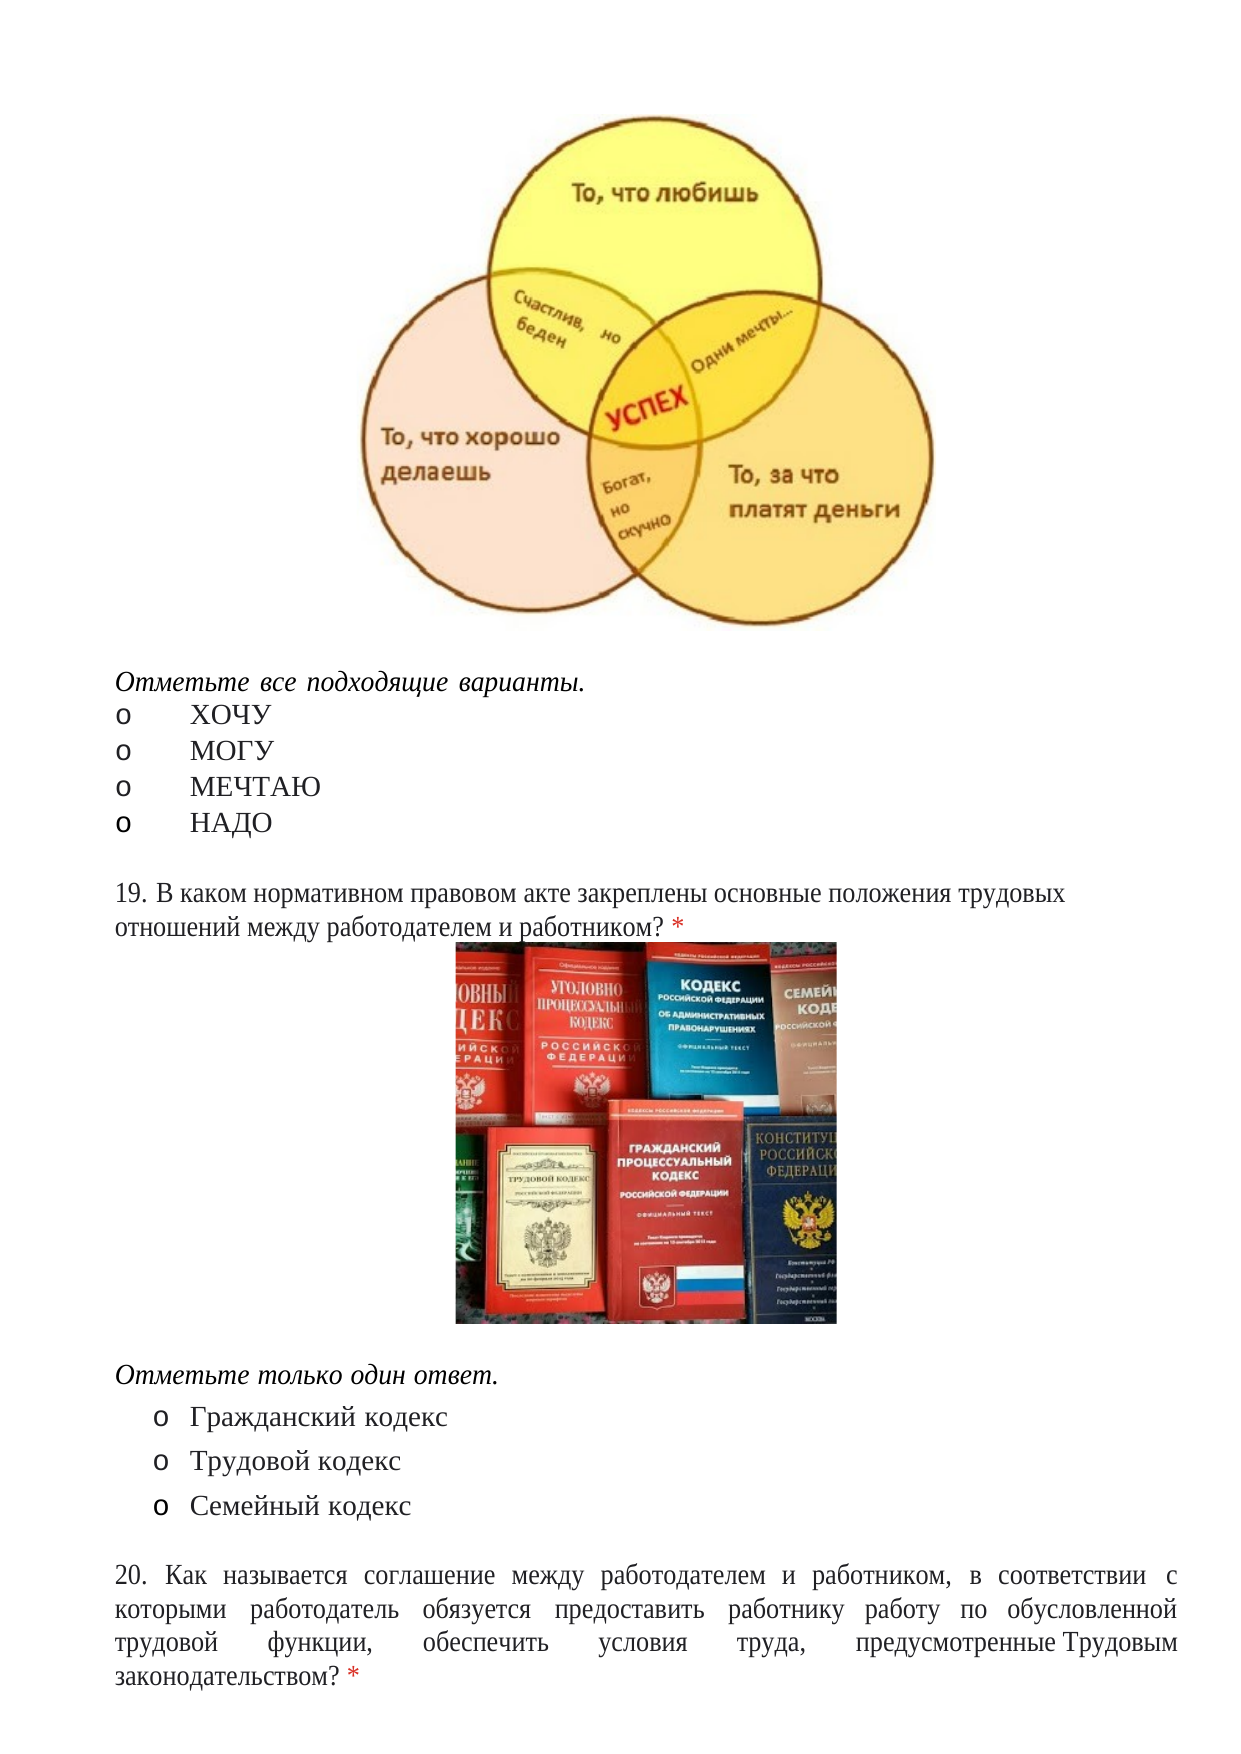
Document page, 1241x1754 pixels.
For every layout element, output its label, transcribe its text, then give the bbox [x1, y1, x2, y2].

text 20. Как называется соглашение между работодателем и работником, в соответствии с которыми работодатель обязуется предоставить работнику работу по обусловленной трудовой функции, обеспечить условия труда, предусмотренные Трудовым законодательством? * [114, 1557, 1178, 1691]
list Трудовой кодекс [152, 1443, 1178, 1479]
list Гражданский кодекс [152, 1399, 1178, 1435]
list ХОЧУ [114, 697, 1178, 733]
text Отметьте только один ответ. [114, 1357, 1178, 1391]
list МЕЧТАЮ [114, 769, 1178, 806]
list НАДО [114, 806, 1178, 842]
picture [455, 942, 837, 1324]
picture [356, 114, 937, 631]
text Отметьте все подходящие варианты. [114, 664, 1178, 697]
list МОГУ [114, 733, 1178, 769]
list Семейный кодекс [152, 1488, 1178, 1524]
text 19. В каком нормативном правовом акте закреплены основные положения трудовых отношений между работодателем и работником? * [114, 875, 1178, 942]
